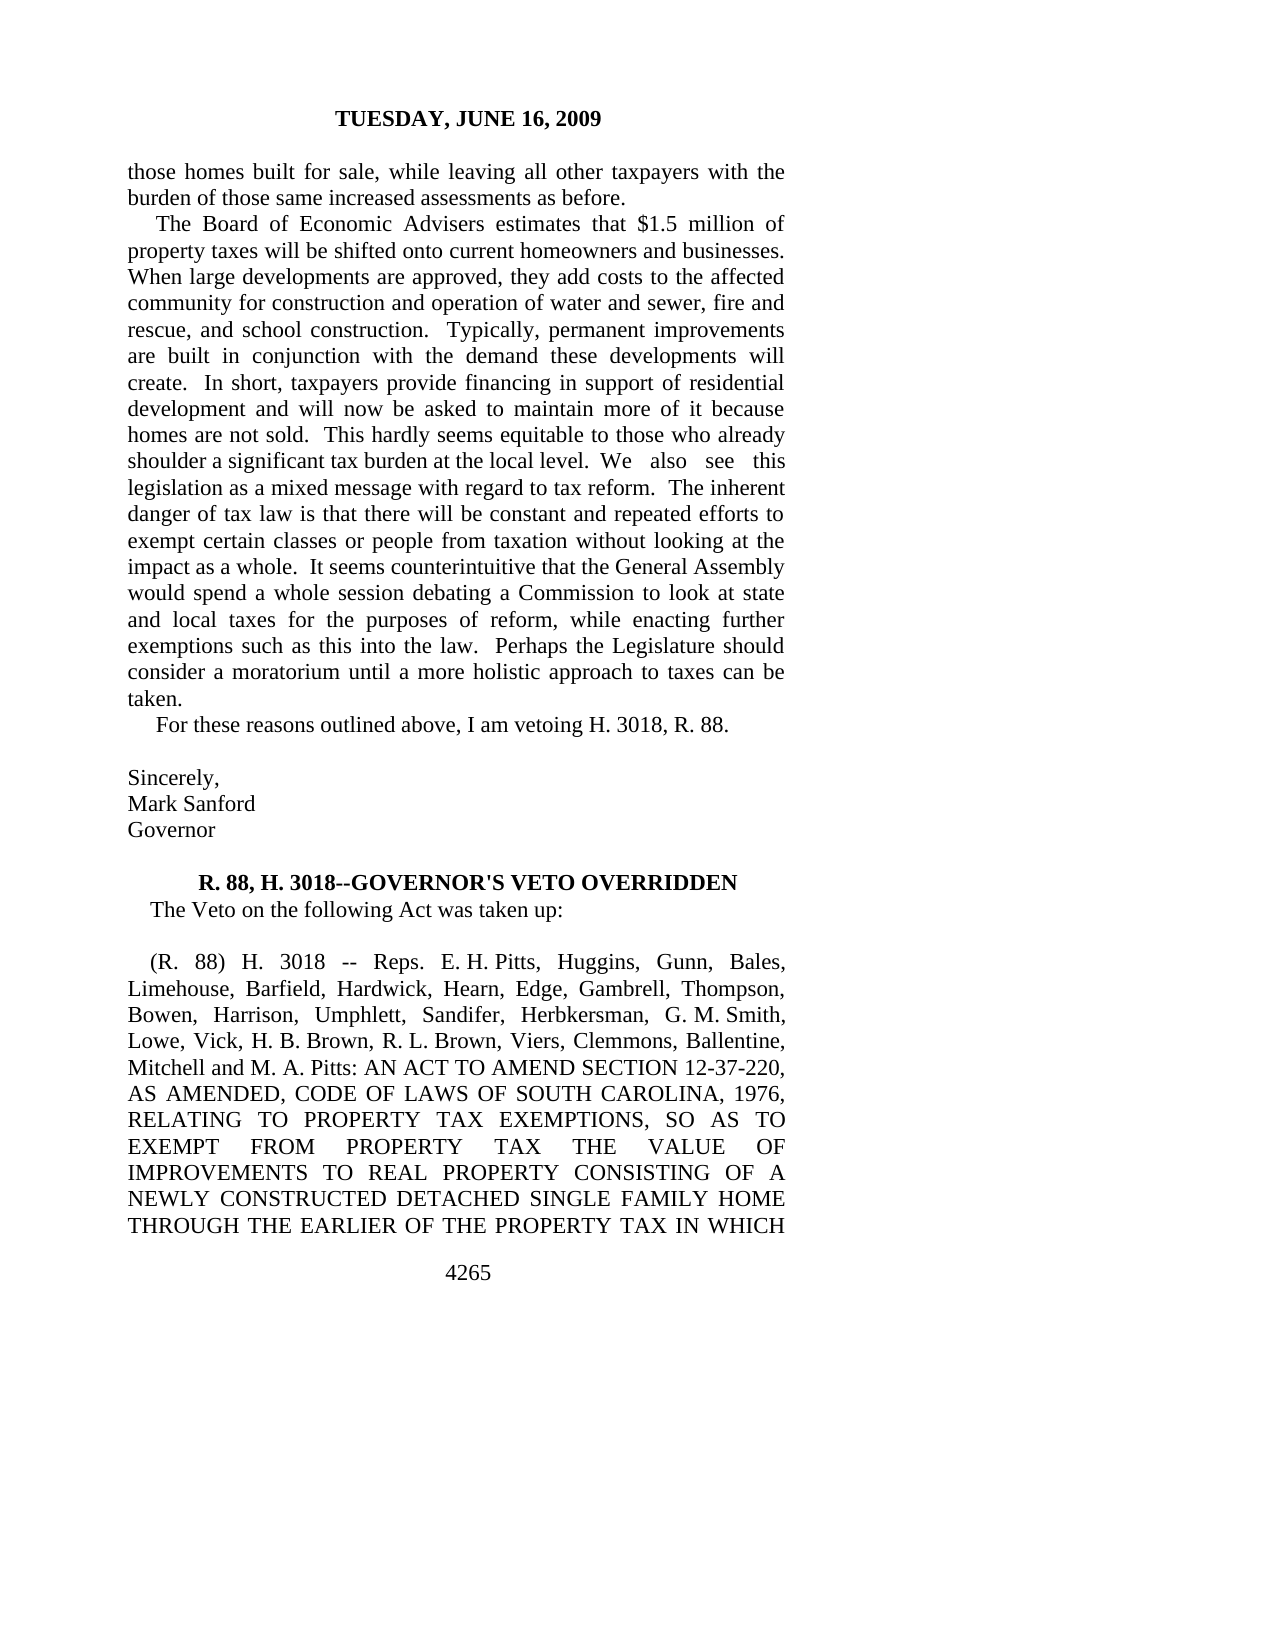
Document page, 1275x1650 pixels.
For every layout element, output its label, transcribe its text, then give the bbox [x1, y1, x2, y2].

text The Veto on the following Act was taken up: [127, 896, 786, 922]
text Governor [127, 817, 786, 843]
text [127, 158, 786, 210]
text For these reasons outlined above, I am vetoing H. 3018, R. 88. [127, 711, 786, 737]
text Mark Sanford [127, 790, 786, 817]
text Sincerely, [127, 764, 786, 790]
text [127, 948, 786, 1238]
text R. 88, H. 3018--GOVERNOR'S VETO OVERRIDDEN [127, 869, 786, 896]
text The Board of Economic Advisers estimates that $1.5 million of property taxes will be shifted onto current homeowners and businesses. When large developments are approved, they add costs to the affected community for construction and operation of water and sewer, fire and rescue, and school construction. Typically, permanent improvements are built in conjunction with the demand these developments will create. In short, taxpayers provide financing in support of residential development and will now be asked to maintain more of it because homes are not sold. This hardly seems equitable to those who already shoulder a significant tax burden at the local level. We also see this legislation as a mixed message with regard to tax reform. The inherent danger of tax law is that there will be constant and repeated efforts to exempt certain classes or people from taxation without looking at the impact as a whole. It seems counterintuitive that the General Assembly would spend a whole session debating a Commission to look at state and local taxes for the purposes of reform, while enacting further exemptions such as this into the law. Perhaps the Legislature should consider a moratorium until a more holistic approach to taxes can be taken. [127, 210, 786, 711]
